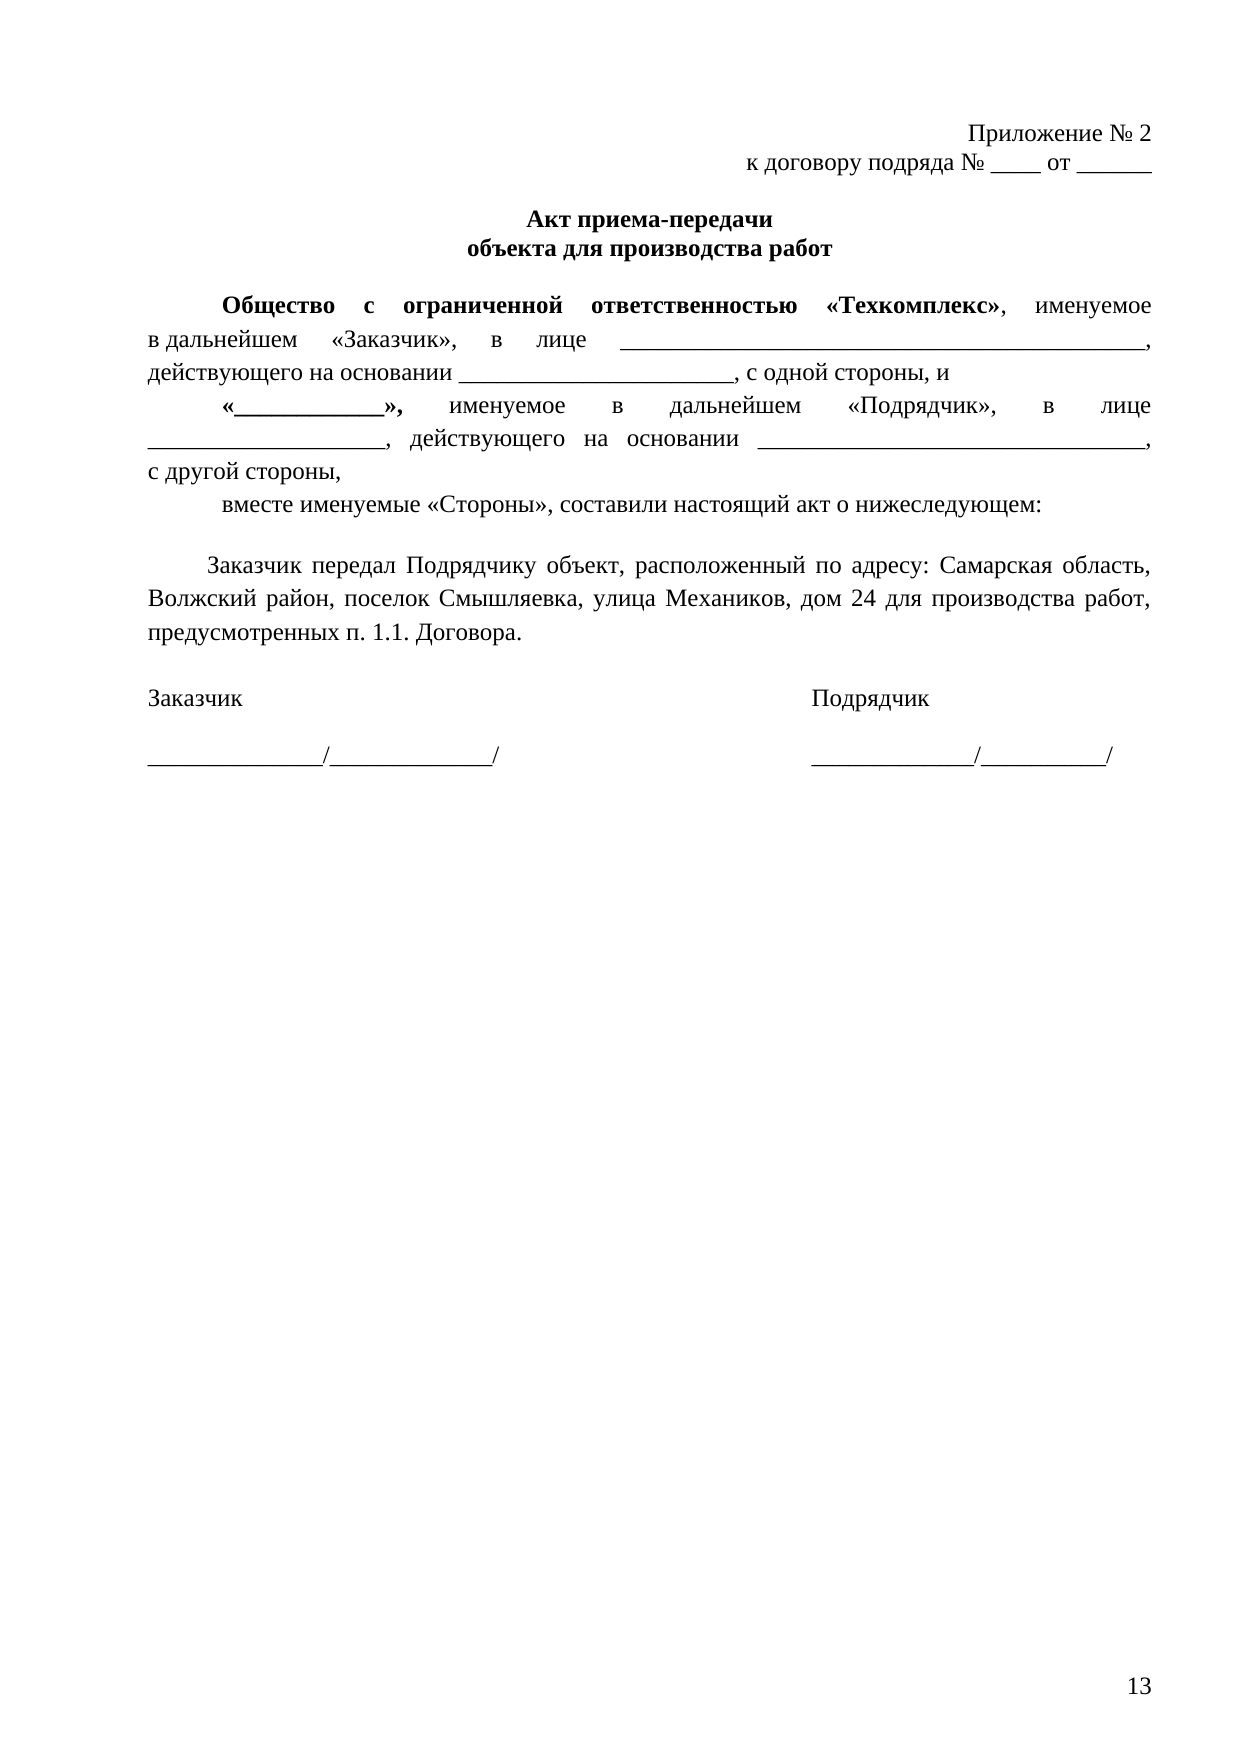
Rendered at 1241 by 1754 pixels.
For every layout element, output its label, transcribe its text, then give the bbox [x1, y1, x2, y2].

text к договору подряда № ____ от ______ [148, 147, 1152, 176]
text Заказчик передал Подрядчику объект, расположенный по адресу: Самарская область, Волжский район, поселок Смышляевка, улица Механиков, дом 24 для производства работ, предусмотренных п. 1.1. Договора. [148, 551, 1152, 645]
text объекта для производства работ [148, 233, 1152, 262]
text Общество с ограниченной ответственностью «Техкомплекс», именуемое в дальнейшем «Заказчик», в лице __________________________________________, действующего на основании ______________________, с одной стороны, и [148, 291, 1152, 385]
text «____________», именуемое в дальнейшем «Подрядчик», в лице ___________________, действующего на основании _______________________________, с другой стороны, [148, 390, 1152, 484]
text Приложение № 2 [148, 118, 1152, 147]
text Акт приема-передачи [148, 204, 1152, 233]
text вместе именуемые «Стороны», составили настоящий акт о нижеследующем: [148, 489, 1152, 517]
text Заказчик Подрядчик [148, 683, 1152, 711]
text ______________/_____________/ _____________/__________/ [148, 740, 1152, 769]
